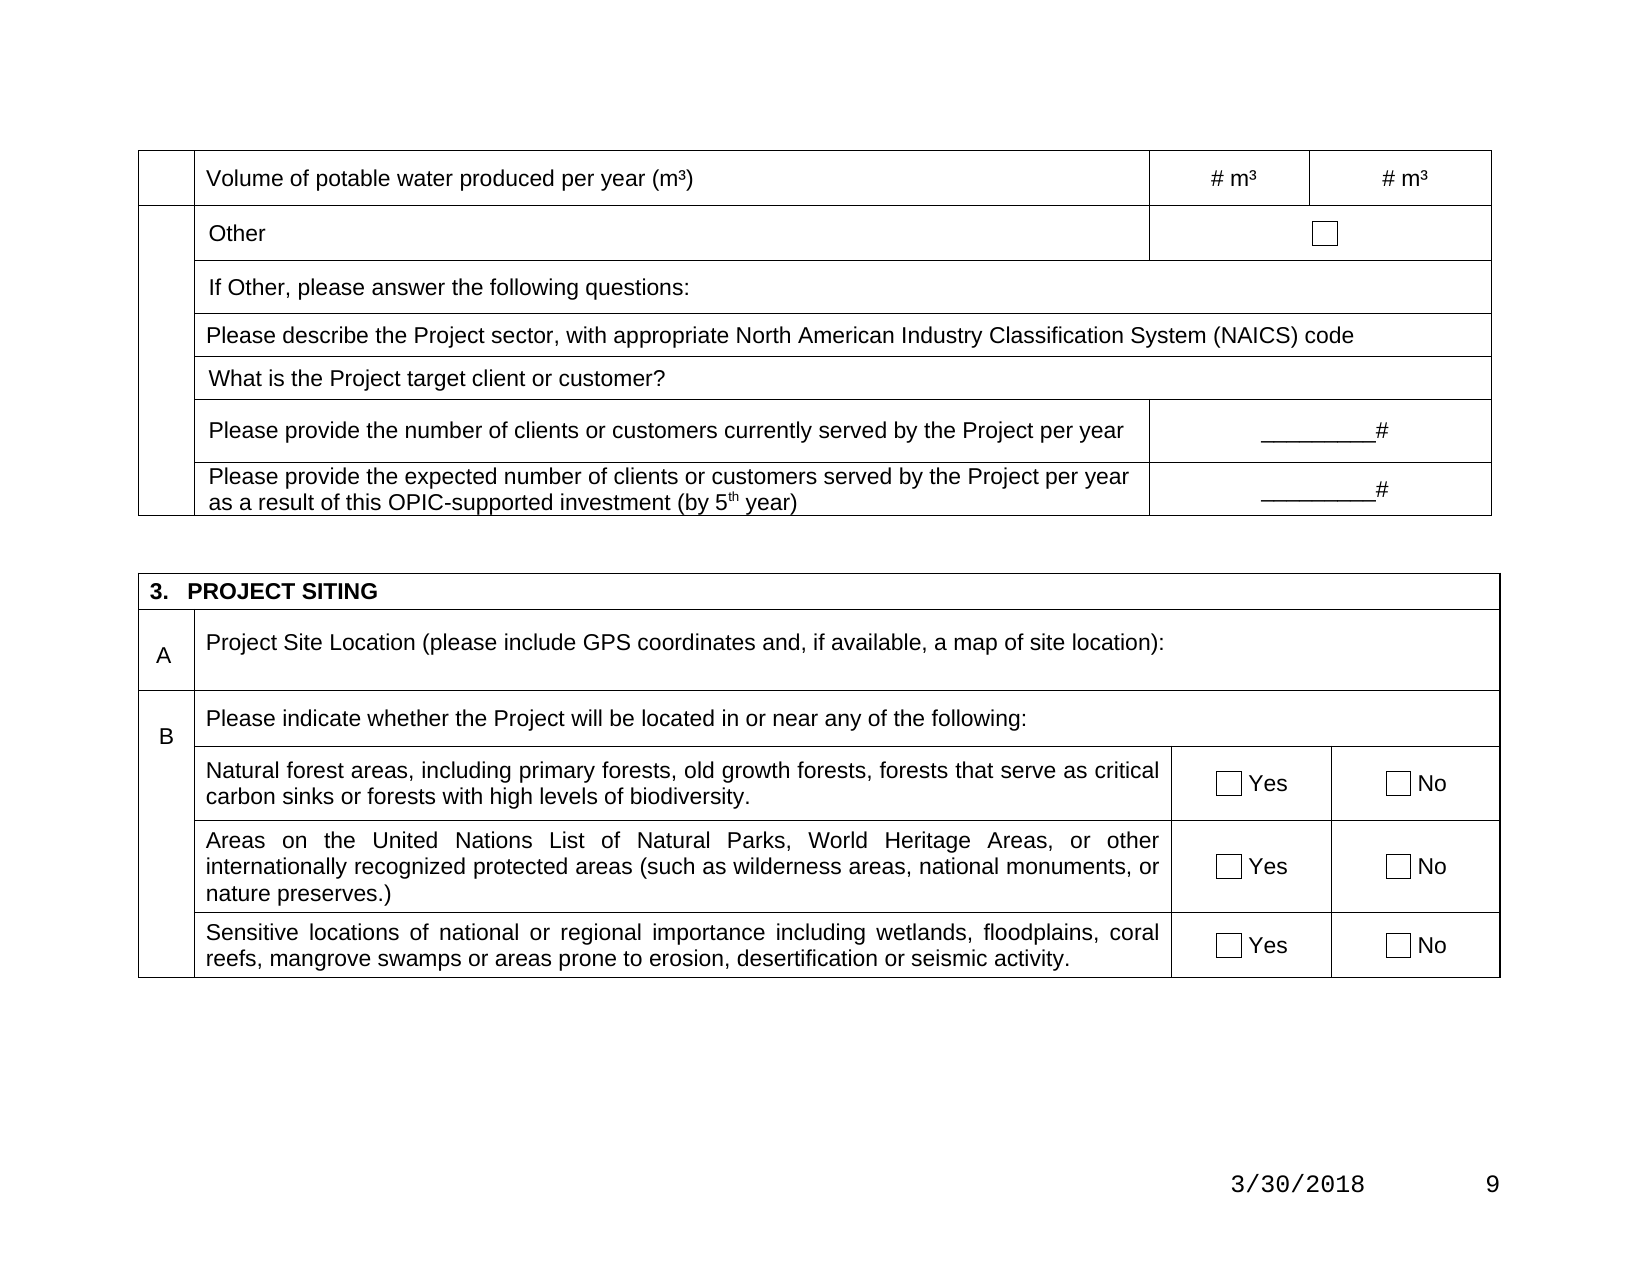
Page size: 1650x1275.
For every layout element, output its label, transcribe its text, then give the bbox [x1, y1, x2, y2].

table_cell Yes [1172, 821, 1331, 912]
table_cell No [1332, 913, 1499, 977]
table_cell If Other, please answer the following questions: [195, 261, 1491, 313]
table_cell A [139, 610, 194, 690]
table_cell Please describe the Project sector, with appropriate North American Industry Classification System (NAICS) code [195, 314, 1491, 356]
table_cell [1150, 206, 1491, 260]
table_cell Sensitive locations of national or regional importance including wetlands, floodplains, coral reefs, mangrove swamps or areas prone to erosion, desertification or seismic activity. [195, 913, 1171, 977]
table_cell _________# [1150, 400, 1491, 462]
table_cell [139, 206, 194, 515]
table_cell Volume of potable water produced per year (m³) [195, 151, 1149, 205]
table_cell Areas on the United Nations List of Natural Parks, World Heritage Areas, or other internationally recognized protected areas (such as wilderness areas, national monuments, or nature preserves.) [195, 821, 1171, 912]
table_cell What is the Project target client or customer? [195, 357, 1491, 399]
table_cell Please provide the number of clients or customers currently served by the Project per year [195, 400, 1149, 462]
table_cell Yes [1172, 913, 1331, 977]
table_cell Natural forest areas, including primary forests, old growth forests, forests that serve as critical carbon sinks or forests with high levels of biodiversity. [195, 747, 1171, 819]
table_cell B [139, 691, 194, 977]
table_cell Yes [1172, 747, 1331, 819]
table_cell # m³ [1310, 151, 1491, 205]
table_cell Please indicate whether the Project will be located in or near any of the following: [195, 691, 1499, 746]
table_cell Other [195, 206, 1149, 260]
table_cell No [1332, 747, 1499, 819]
table_cell # m³ [1150, 151, 1309, 205]
table_cell _________# [1150, 463, 1491, 515]
table_cell No [1332, 821, 1499, 912]
table_cell Project Site Location (please include GPS coordinates and, if available, a map of site location): [195, 610, 1499, 690]
table_header PROJECT SITING [139, 574, 1499, 609]
table_cell Please provide the expected number of clients or customers served by the Project per year as a result of this OPIC-supported investment (by 5th year) [195, 463, 1149, 515]
